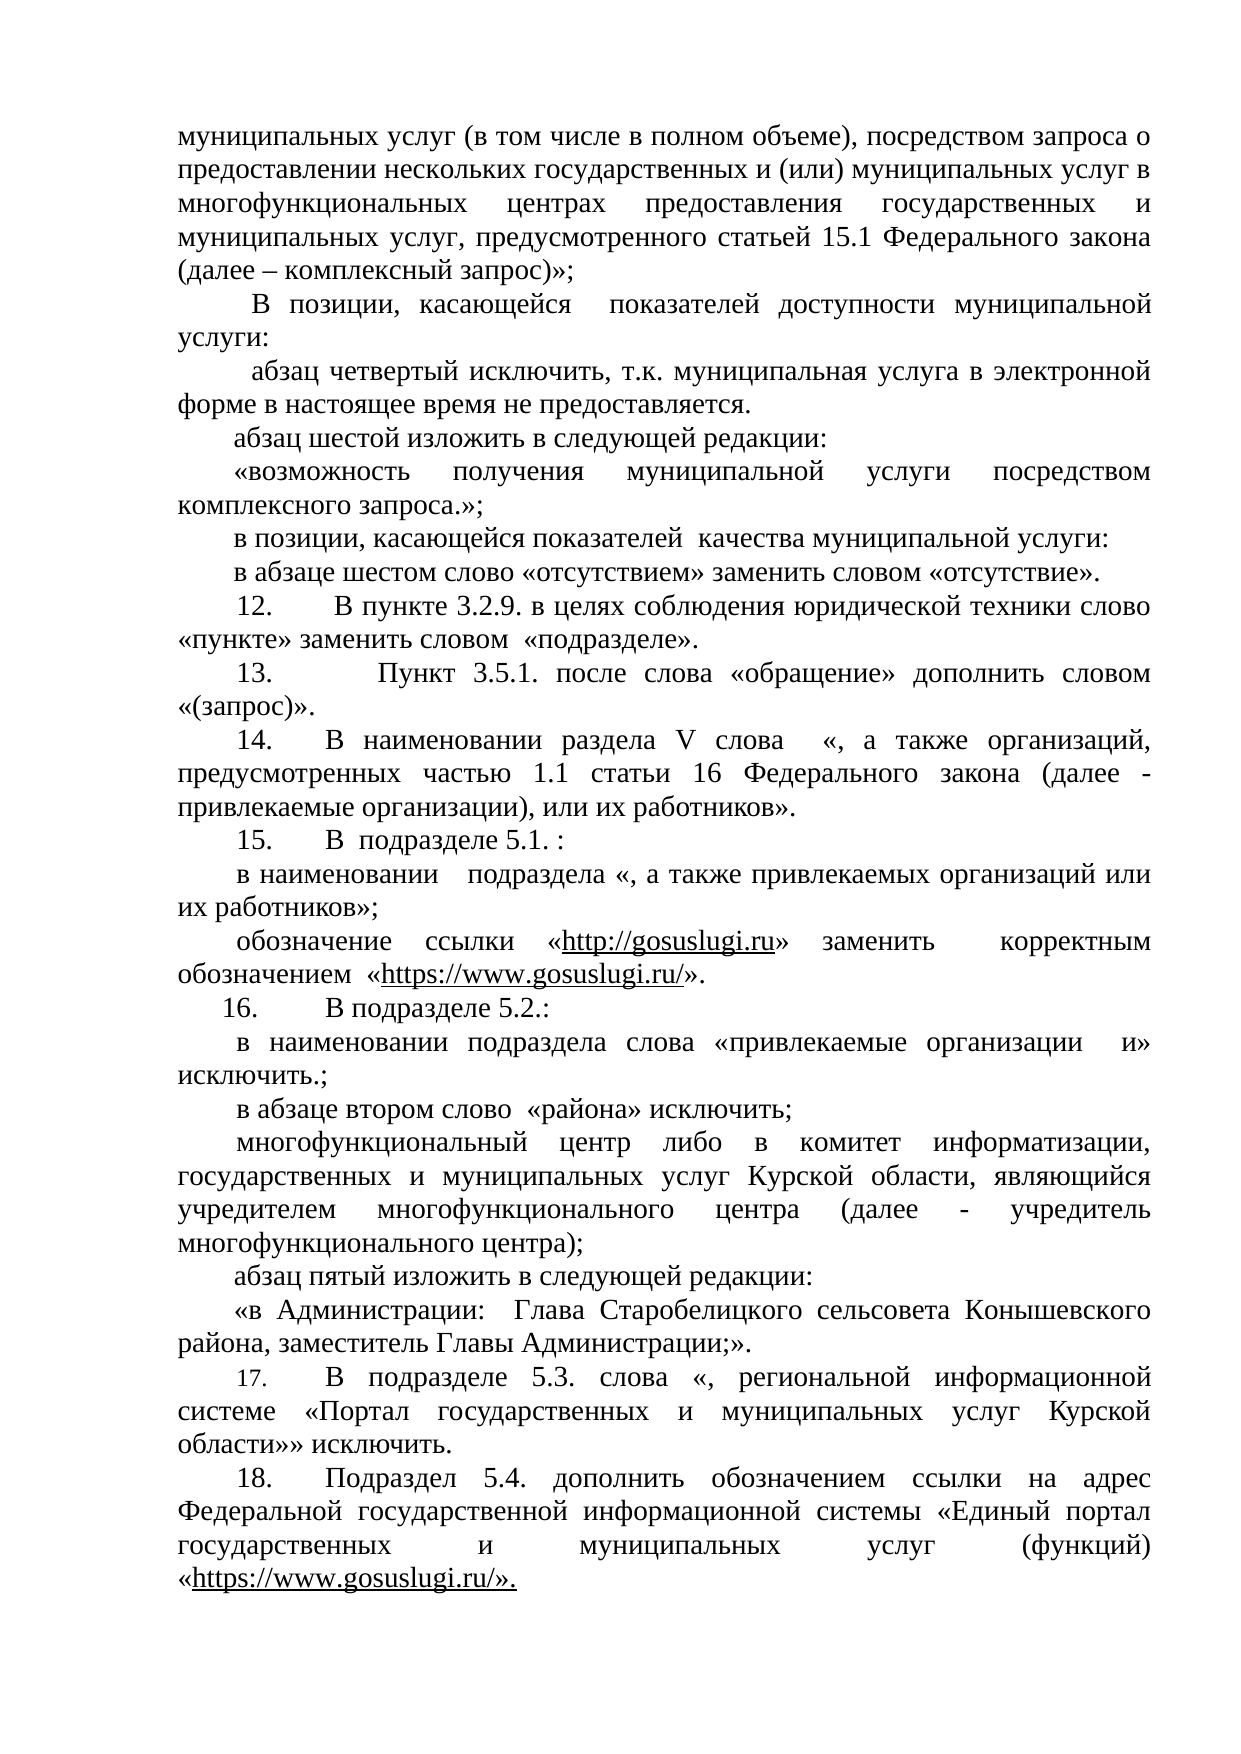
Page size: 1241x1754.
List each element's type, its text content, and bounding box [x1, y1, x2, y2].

text «возможность получения муниципальной услуги посредством комплексного запроса.»; [177, 453, 1152, 521]
list В подразделе 5.2.: [177, 990, 1152, 1024]
text многофункциональный центр либо в комитет информатизации, государственных и муниципальных услуг Курской области, являющийся учредителем многофункционального центра (далее - учредитель многофункционального центра); [177, 1124, 1152, 1258]
list В пункте 3.2.9. в целях соблюдения юридической техники слово «пункте» заменить словом «подразделе». [177, 588, 1152, 655]
text абзац шестой изложить в следующей редакции: [177, 420, 1152, 453]
text в абзаце шестом слово «отсутствием» заменить словом «отсутствие». [177, 554, 1152, 588]
text в наименовании подраздела «, а также привлекаемых организаций или их работников»; [177, 856, 1152, 923]
text в наименовании подраздела слова «привлекаемые организации и» исключить.; [177, 1024, 1152, 1091]
list В наименовании раздела V слова «, а также организаций, предусмотренных частью 1.1 статьи 16 Федерального закона (далее - привлекаемые организации), или их работников». [177, 722, 1152, 822]
list В подразделе 5.3. слова «, региональной информационной системе «Портал государственных и муниципальных услуг Курской области»» исключить. [177, 1359, 1152, 1460]
text абзац четвертый исключить, т.к. муниципальная услуга в электронной форме в настоящее время не предоставляется. [177, 353, 1152, 420]
list Подраздел 5.4. дополнить обозначением ссылки на адрес Федеральной государственной информационной системы «Единый портал государственных и муниципальных услуг (функций) «https://www.gosuslugi.ru/». [177, 1460, 1152, 1594]
list В подразделе 5.1. : [177, 822, 1152, 856]
text «в Администрации: Глава Старобелицкого сельсовета Конышевского района, заместитель Главы Администрации;». [177, 1292, 1152, 1359]
text в абзаце втором слово «района» исключить; [177, 1091, 1152, 1124]
list Пункт 3.5.1. после слова «обращение» дополнить словом «(запрос)». [177, 655, 1152, 722]
text обозначение ссылки «http://gosuslugi.ru» заменить корректным обозначением «https://www.gosuslugi.ru/». [177, 923, 1152, 990]
text в позиции, касающейся показателей качества муниципальной услуги: [177, 521, 1152, 554]
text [177, 118, 1152, 286]
text абзац пятый изложить в следующей редакции: [177, 1258, 1152, 1292]
text В позиции, касающейся показателей доступности муниципальной услуги: [177, 286, 1152, 353]
